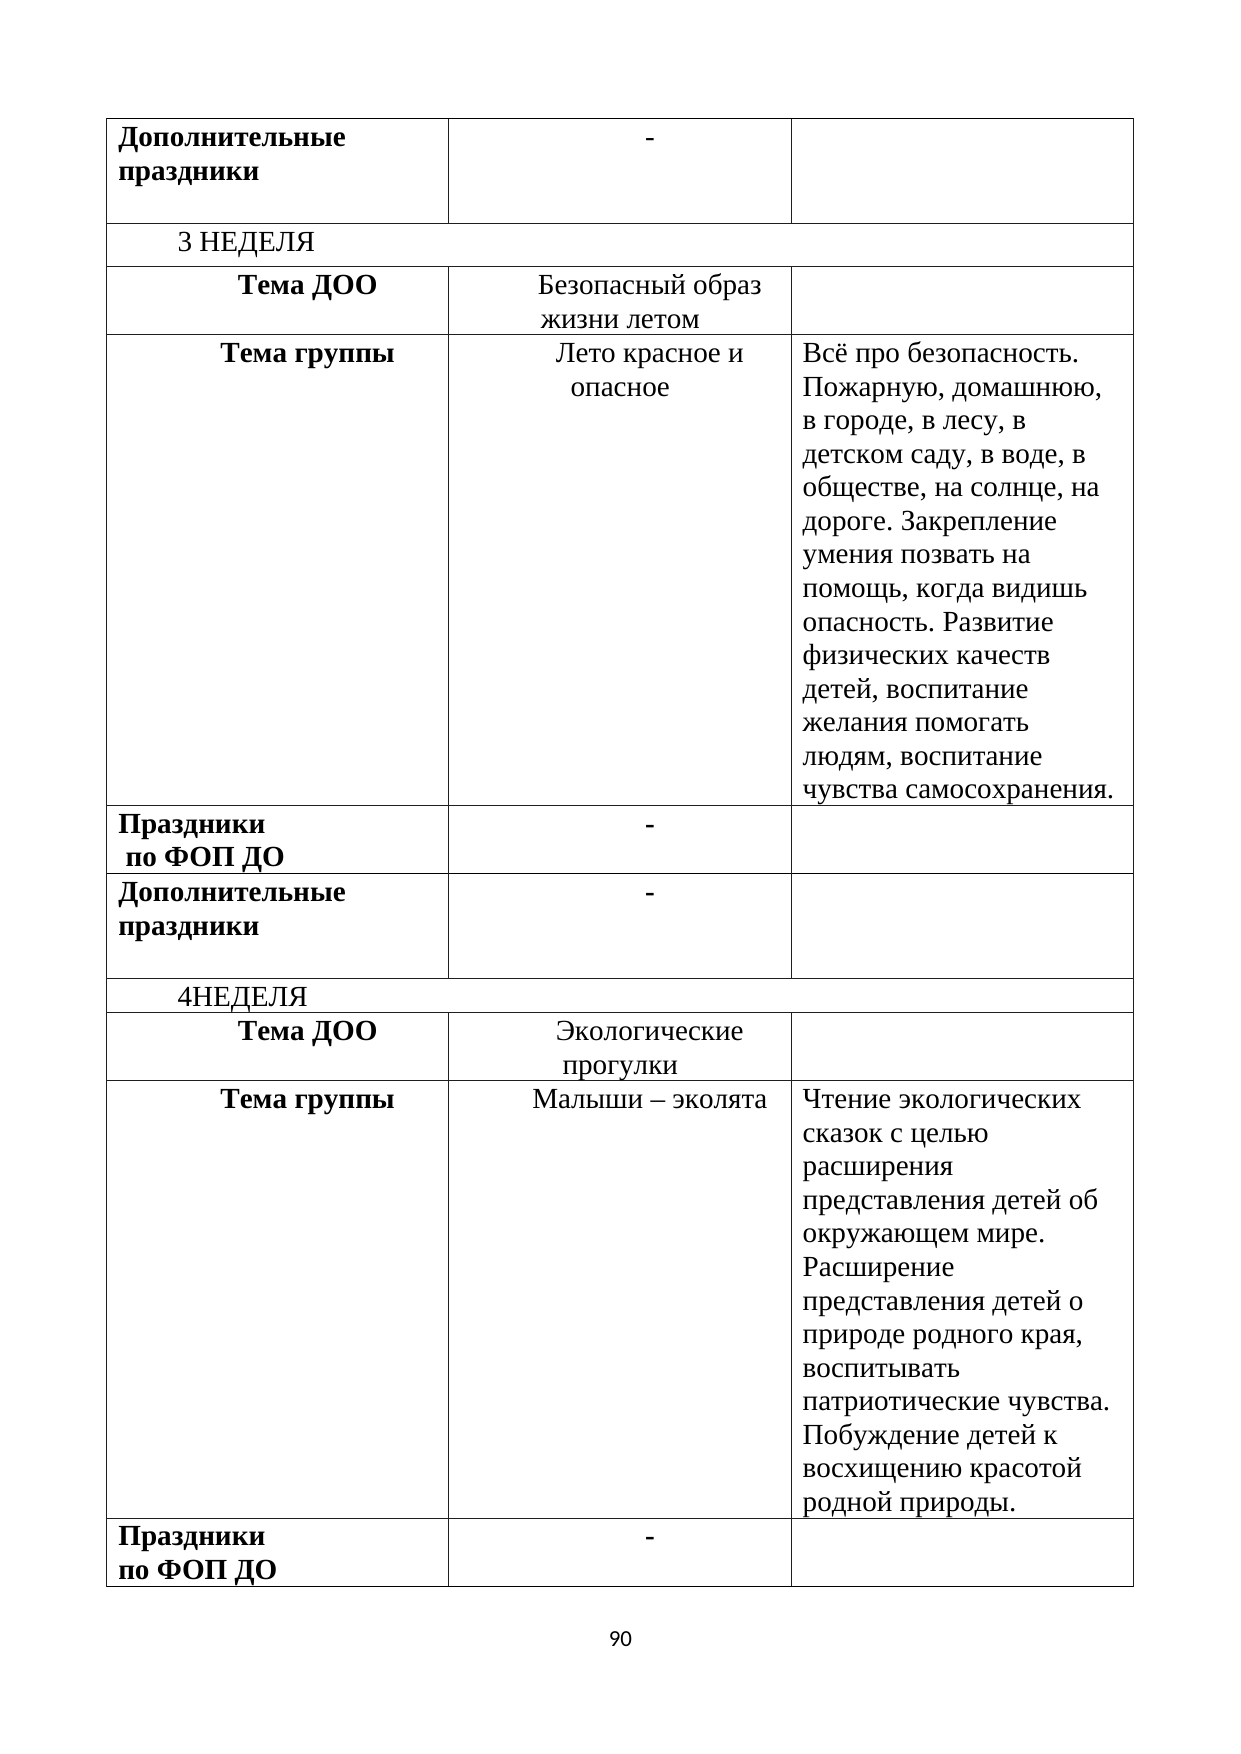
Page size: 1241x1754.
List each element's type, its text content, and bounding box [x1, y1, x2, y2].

table_cell 3 НЕДЕЛЯ [107, 224, 1133, 266]
table_cell 4НЕДЕЛЯ [107, 979, 1133, 1012]
table_cell - [449, 874, 791, 978]
table_cell Чтение экологических сказок с целью расширения представления детей об окружающем мире. Расширение представления детей о природе родного края, воспитывать патриотические чувства. Побуждение детей к восхищению красотой родной природы. [792, 1081, 1133, 1517]
table_cell Праздники по ФОП ДО [107, 806, 448, 873]
table_cell [792, 806, 1133, 873]
table_cell [792, 119, 1133, 223]
table_cell [792, 1013, 1133, 1080]
table_cell - [449, 119, 791, 223]
table_cell Дополнительные праздники [107, 119, 448, 223]
table_cell [792, 1519, 1133, 1586]
table_cell Тема группы [107, 1081, 448, 1517]
table_cell Лето красное и опасное [449, 335, 791, 805]
table_cell Праздники по ФОП ДО [107, 1519, 448, 1586]
table_cell Тема группы [107, 335, 448, 805]
table_cell Экологические прогулки [449, 1013, 791, 1080]
table_cell Тема ДОО [107, 267, 448, 334]
table_cell Безопасный образ жизни летом [449, 267, 791, 334]
table_cell Всё про безопасность. Пожарную, домашнюю, в городе, в лесу, в детском саду, в воде, в обществе, на солнце, на дороге. Закрепление умения позвать на помощь, когда видишь опасность. Развитие физических качеств детей, воспитание желания помогать людям, воспитание чувства самосохранения. [792, 335, 1133, 805]
table_cell [792, 267, 1133, 334]
table_cell - [449, 1519, 791, 1586]
table_cell Тема ДОО [107, 1013, 448, 1080]
table_cell - [449, 806, 791, 873]
table_cell Малыши – эколята [449, 1081, 791, 1517]
table_cell [792, 874, 1133, 978]
table_cell Дополнительные праздники [107, 874, 448, 978]
